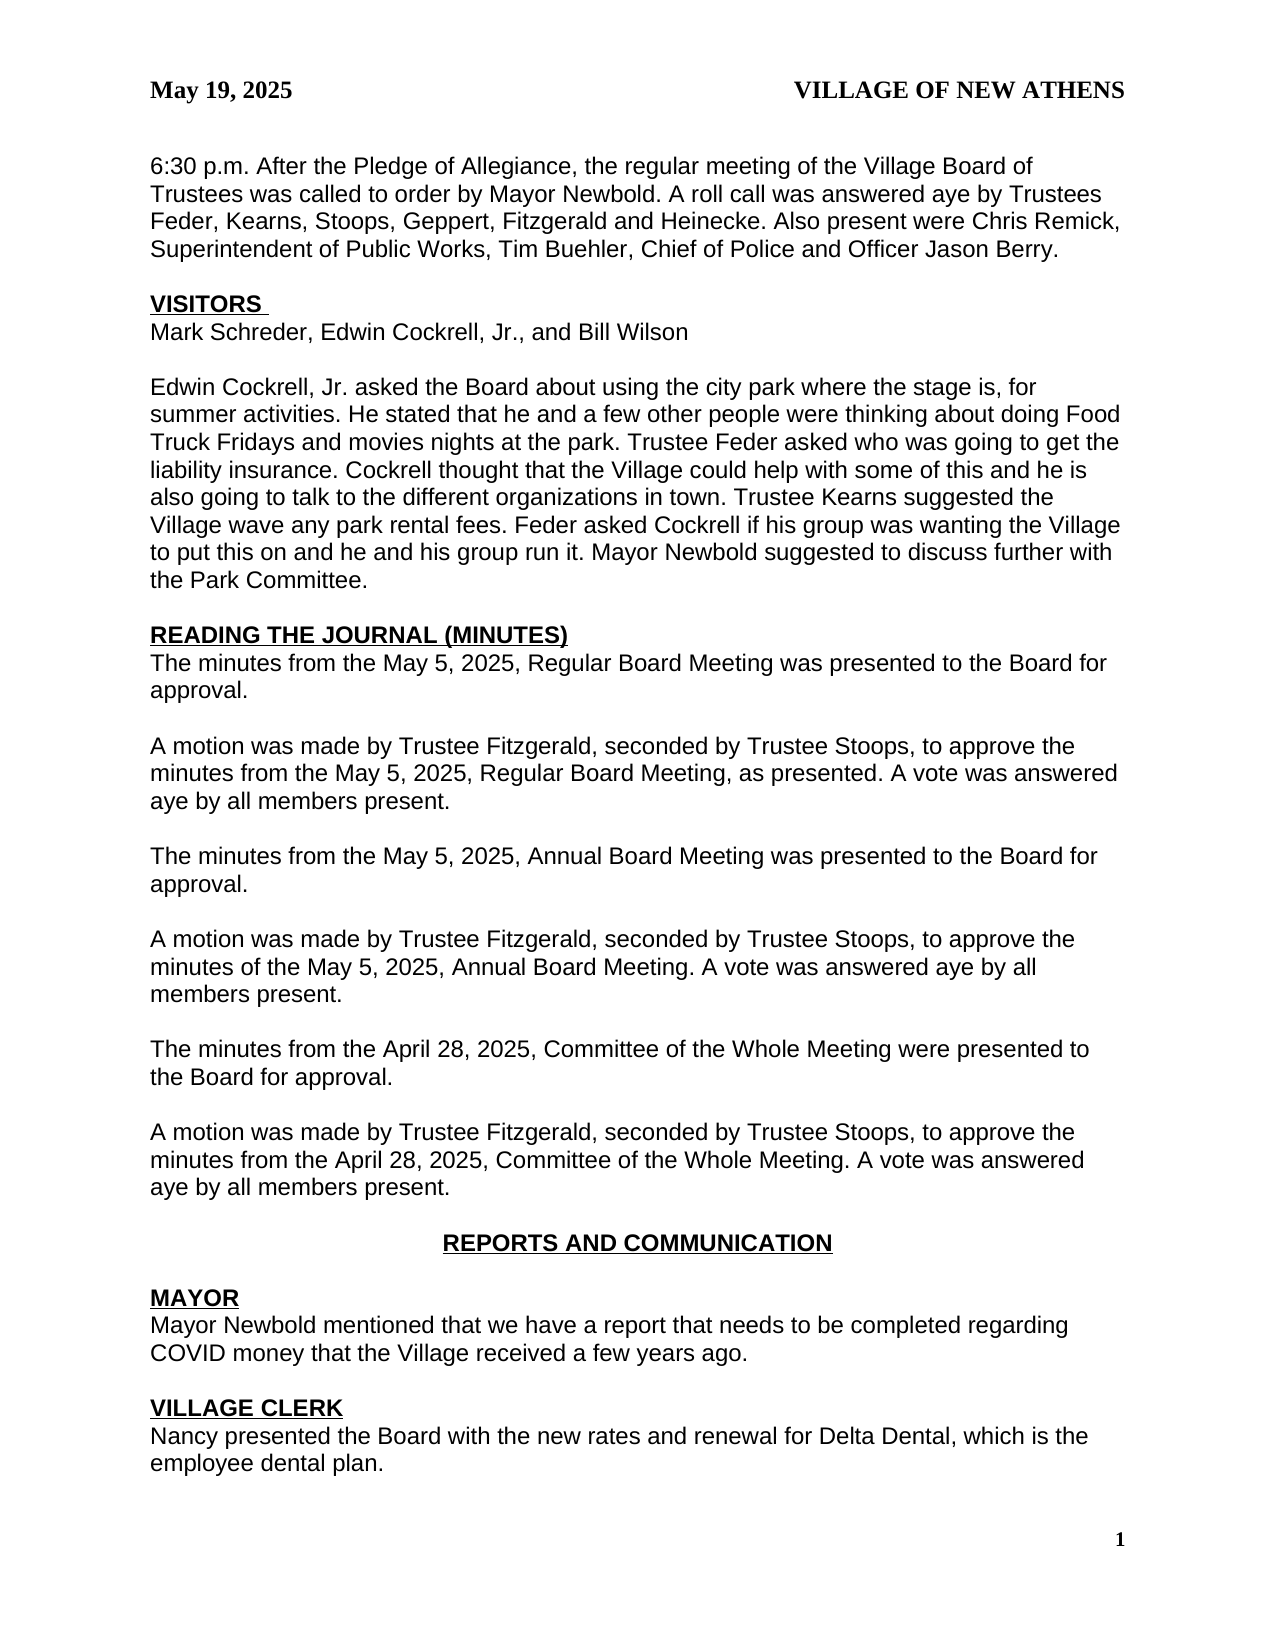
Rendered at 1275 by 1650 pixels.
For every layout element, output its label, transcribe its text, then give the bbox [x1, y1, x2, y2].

text Edwin Cockrell, Jr. asked the Board about using the city park where the stage is, for summer activities. He stated that he and a few other people were thinking about doing Food Truck Fridays and movies nights at the park. Trustee Feder asked who was going to get the liability insurance. Cockrell thought that the Village could help with some of this and he is also going to talk to the different organizations in town. Trustee Kearns suggested the Village wave any park rental fees. Feder asked Cockrell if his group was wanting the Village to put this on and he and his group run it. Mayor Newbold suggested to discuss further with the Park Committee. [150, 373, 1125, 593]
text A motion was made by Trustee Fitzgerald, seconded by Trustee Stoops, to approve the minutes from the April 28, 2025, Committee of the Whole Meeting. A vote was answered aye by all members present. [150, 1118, 1125, 1201]
text REPORTS AND COMMUNICATION [150, 1228, 1125, 1256]
text The minutes from the May 5, 2025, Annual Board Meeting was presented to the Board for approval. [150, 842, 1125, 897]
text READING THE JOURNAL (MINUTES) [150, 621, 1125, 649]
text A motion was made by Trustee Fitzgerald, seconded by Trustee Stoops, to approve the minutes from the May 5, 2025, Regular Board Meeting, as presented. A vote was answered aye by all members present. [150, 732, 1125, 814]
text The minutes from the April 28, 2025, Committee of the Whole Meeting were presented to the Board for approval. [150, 1035, 1125, 1090]
text Mayor Newbold mentioned that we have a report that needs to be completed regarding COVID money that the Village received a few years ago. [150, 1311, 1125, 1366]
text VILLAGE CLERK [150, 1394, 1125, 1422]
text 6:30 p.m. After the Pledge of Allegiance, the regular meeting of the Village Board of Trustees was called to order by Mayor Newbold. A roll call was answered aye by Trustees Feder, Kearns, Stoops, Geppert, Fitzgerald and Heinecke. Also present were Chris Remick, Superintendent of Public Works, Tim Buehler, Chief of Police and Officer Jason Berry. [150, 152, 1125, 262]
text Mark Schreder, Edwin Cockrell, Jr., and Bill Wilson [150, 317, 1125, 345]
text MAYOR [150, 1284, 1125, 1311]
text VISITORS [150, 290, 1125, 317]
text The minutes from the May 5, 2025, Regular Board Meeting was presented to the Board for approval. [150, 649, 1125, 704]
text A motion was made by Trustee Fitzgerald, seconded by Trustee Stoops, to approve the minutes of the May 5, 2025, Annual Board Meeting. A vote was answered aye by all members present. [150, 925, 1125, 1008]
text Nancy presented the Board with the new rates and renewal for Delta Dental, which is the employee dental plan. [150, 1422, 1125, 1477]
